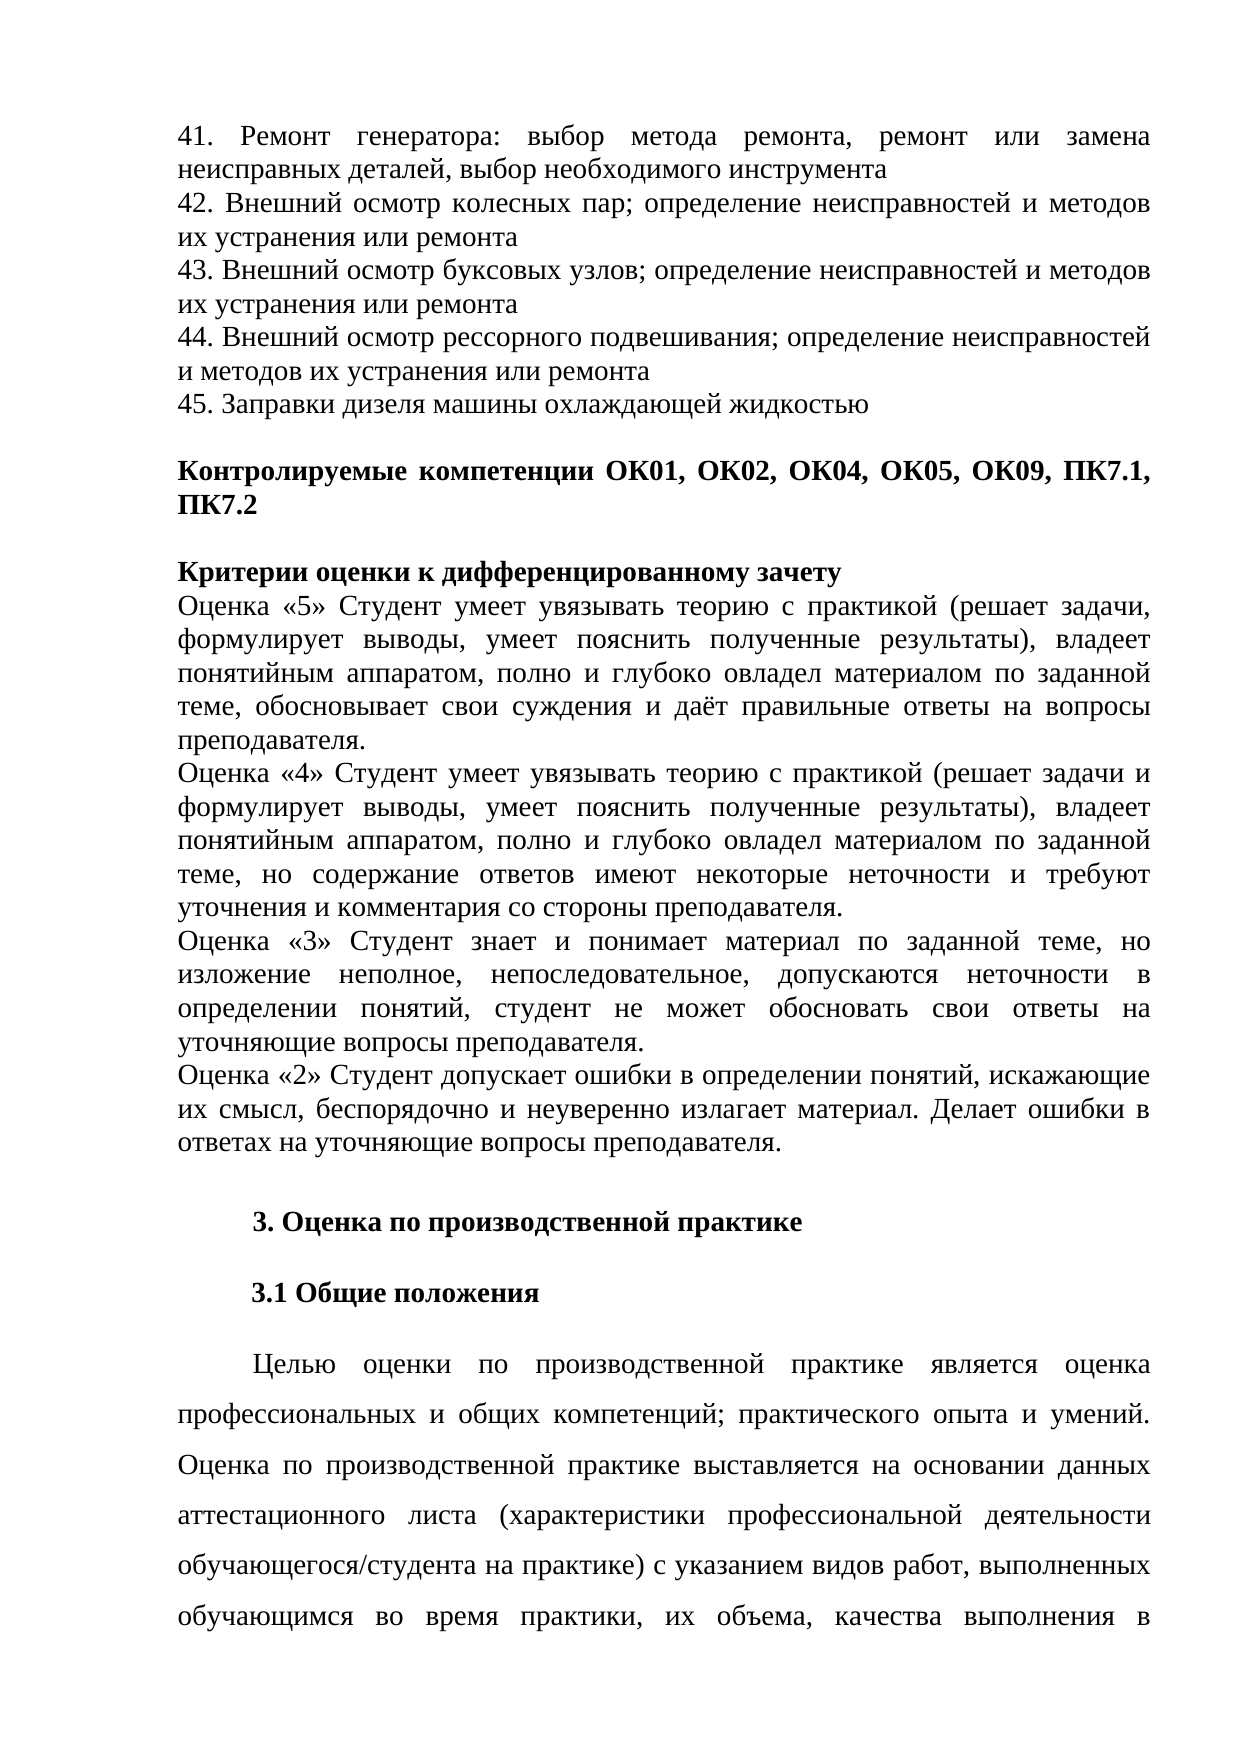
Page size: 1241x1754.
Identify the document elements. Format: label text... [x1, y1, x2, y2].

text Контролируемые компетенции ОК01, ОК02, ОК04, ОК05, ОК09, ПК7.1, ПК7.2 [177, 453, 1152, 521]
text Оценка «3» Студент знает и понимает материал по заданной теме, но изложение неполное, непоследовательное, допускаются неточности в определении понятий, студент не может обосновать свои ответы на уточняющие вопросы преподавателя. [177, 923, 1152, 1057]
text 3.1 Общие положения [177, 1275, 1152, 1309]
text 43. Внешний осмотр буксовых узлов; определение неисправностей и методов их устранения или ремонта [177, 252, 1152, 319]
text Критерии оценки к дифференцированному зачету [177, 554, 1152, 588]
text 41. Ремонт генератора: выбор метода ремонта, ремонт или замена неисправных деталей, выбор необходимого инструмента [177, 118, 1152, 185]
text 45. Заправки дизеля машины охлаждающей жидкостью [221, 386, 1152, 420]
text Оценка «4» Студент умеет увязывать теорию с практикой (решает задачи и формулирует выводы, умеет пояснить полученные результаты), владеет понятийным аппаратом, полно и глубоко овладел материалом по заданной теме, но содержание ответов имеют некоторые неточности и требуют уточнения и комментария со стороны преподавателя. [177, 755, 1152, 923]
text 3. Оценка по производственной практике [177, 1204, 1152, 1237]
text 44. Внешний осмотр рессорного подвешивания; определение неисправностей и методов их устранения или ремонта [177, 319, 1152, 386]
text Оценка «5» Студент умеет увязывать теорию с практикой (решает задачи, формулирует выводы, умеет пояснить полученные результаты), владеет понятийным аппаратом, полно и глубоко овладел материалом по заданной теме, обосновывает свои суждения и даёт правильные ответы на вопросы преподавателя. [177, 588, 1152, 755]
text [177, 1346, 1152, 1631]
text Оценка «2» Студент допускает ошибки в определении понятий, искажающие их смысл, беспорядочно и неуверенно излагает материал. Делает ошибки в ответах на уточняющие вопросы преподавателя. [177, 1057, 1152, 1158]
text 42. Внешний осмотр колесных пар; определение неисправностей и методов их устранения или ремонта [177, 185, 1152, 252]
